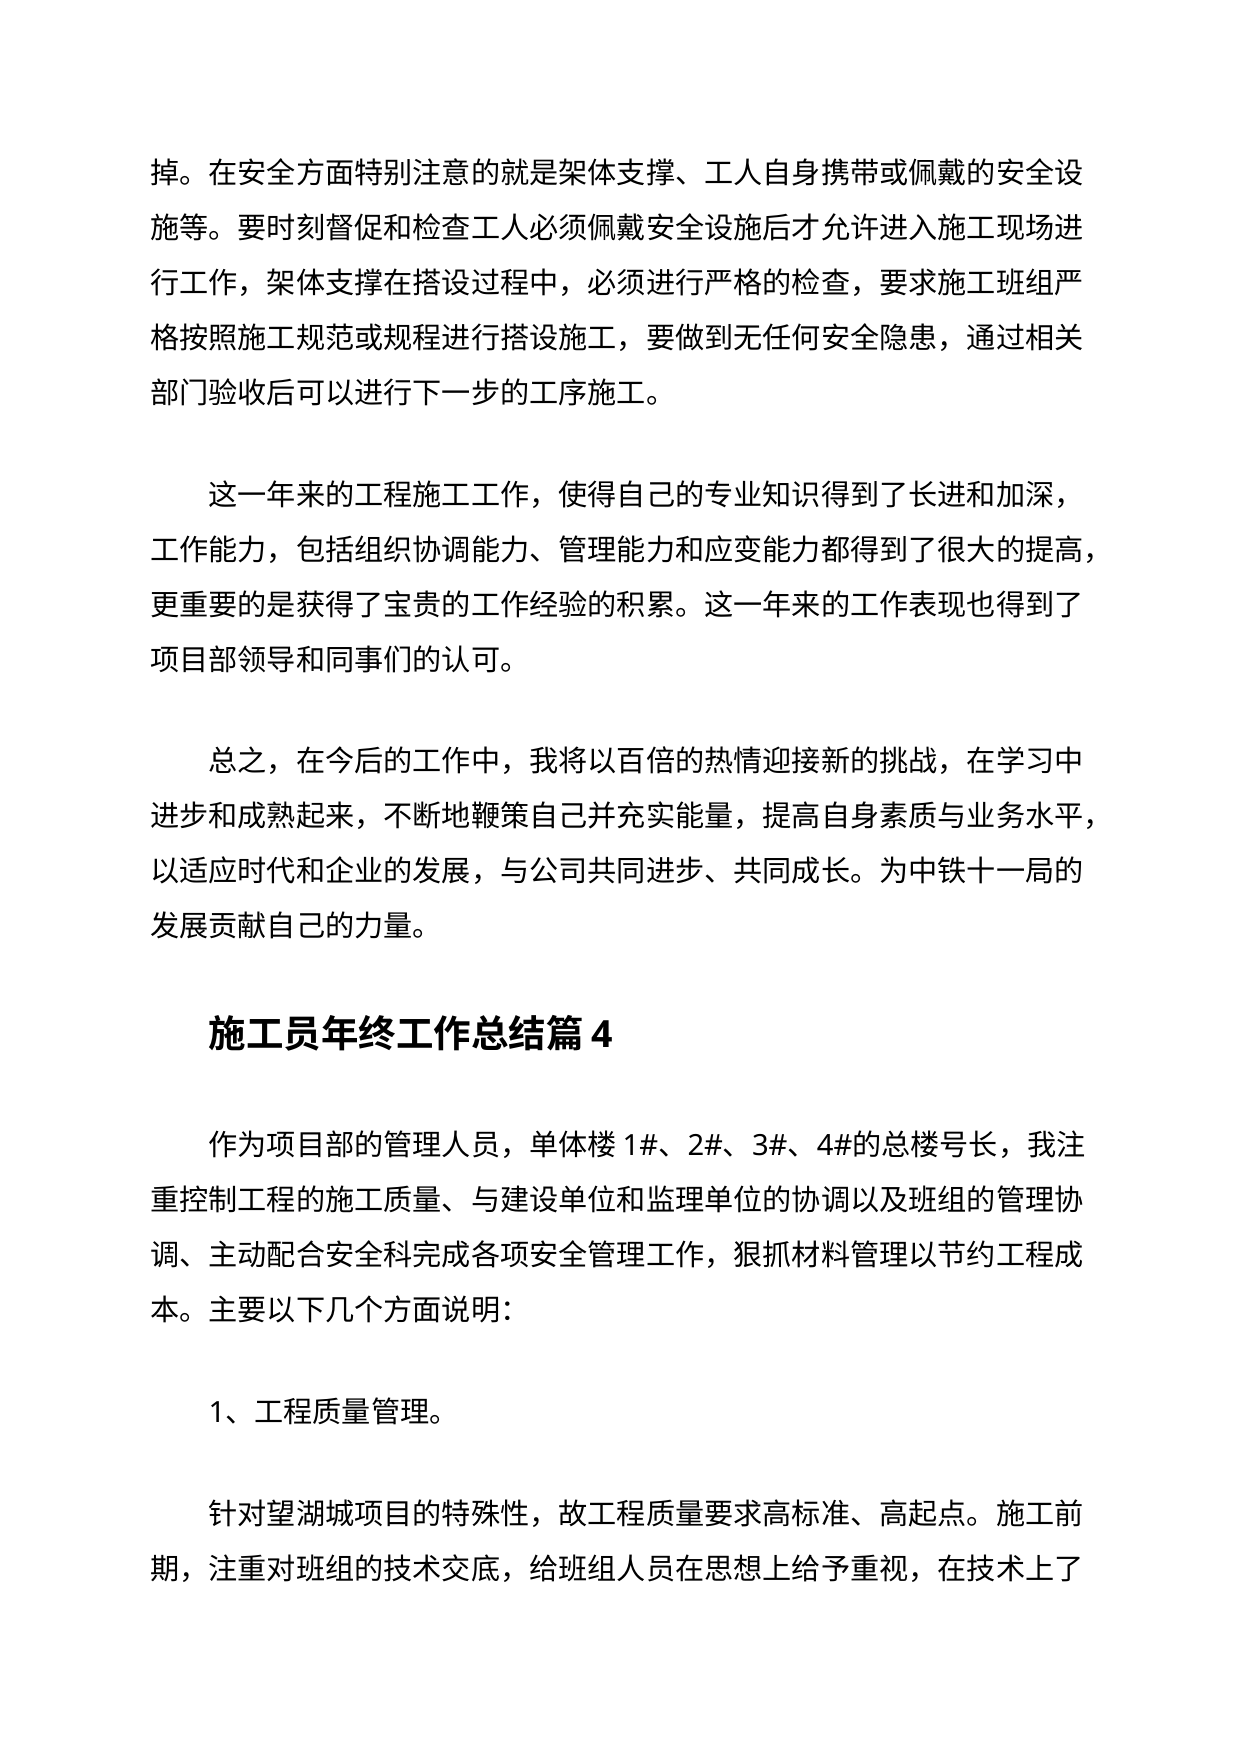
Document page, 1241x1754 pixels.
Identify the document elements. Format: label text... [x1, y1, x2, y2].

text 施工员年终工作总结篇4 [150, 1004, 1090, 1059]
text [150, 150, 1090, 412]
text 1、工程质量管理。 [150, 1388, 1090, 1431]
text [150, 1490, 1090, 1588]
text 总之，在今后的工作中，我将以百倍的热情迎接新的挑战，在学习中进步和成熟起来，不断地鞭策自己并充实能量，提高自身素质与业务水平，以适应时代和企业的发展，与公司共同进步、共同成长。为中铁十一局的发展贡献自己的力量。 [150, 738, 1090, 945]
text 这一年来的工程施工工作，使得自己的专业知识得到了长进和加深，工作能力，包括组织协调能力、管理能力和应变能力都得到了很大的提高，更重要的是获得了宝贵的工作经验的积累。这一年来的工作表现也得到了项目部领导和同事们的认可。 [150, 471, 1090, 678]
text 作为项目部的管理人员，单体楼1#、2#、3#、4#的总楼号长，我注重控制工程的施工质量、与建设单位和监理单位的协调以及班组的管理协调、主动配合安全科完成各项安全管理工作，狠抓材料管理以节约工程成本。主要以下几个方面说明： [150, 1122, 1090, 1329]
